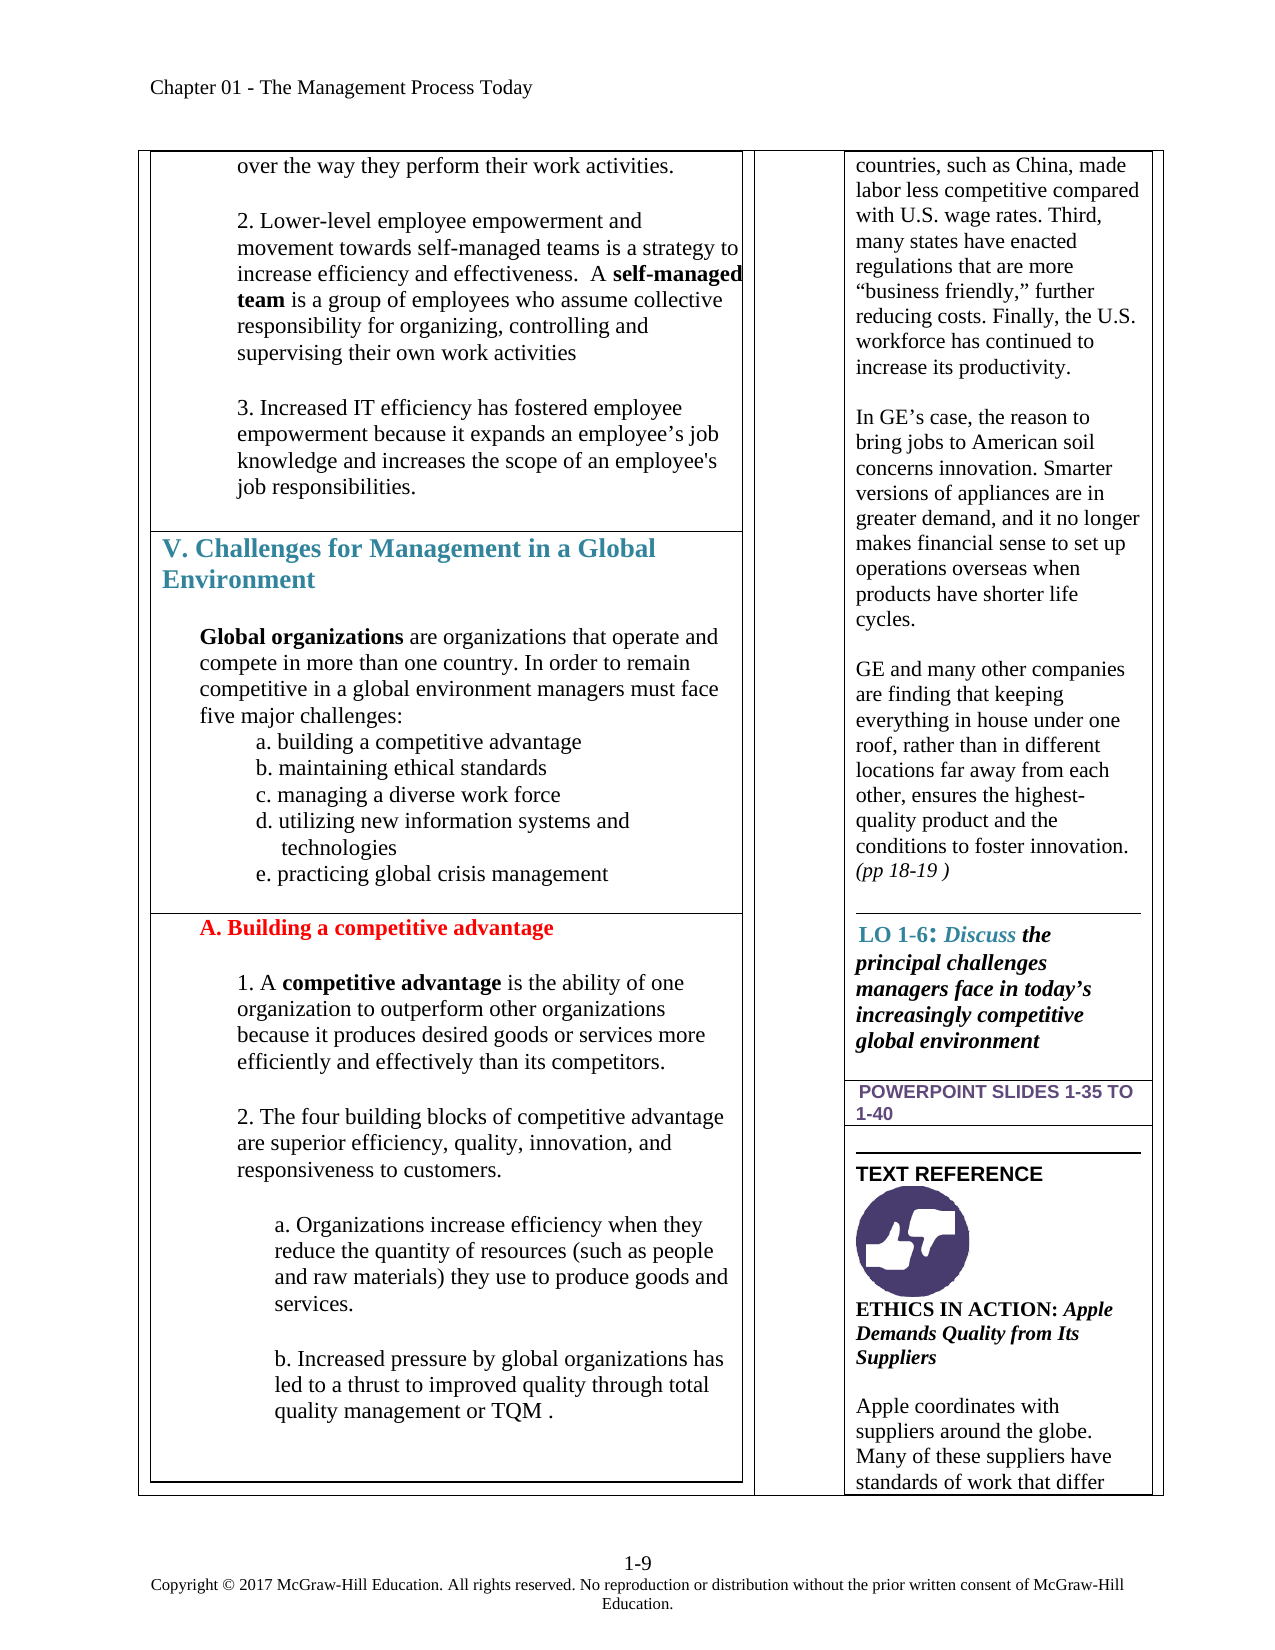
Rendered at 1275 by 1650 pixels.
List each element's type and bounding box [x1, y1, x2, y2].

table_header [139, 151, 754, 1495]
table_header [1153, 151, 1163, 1495]
table_header [755, 151, 844, 1495]
table_header [845, 152, 1152, 1080]
table_header [845, 1126, 1152, 1494]
picture [855, 1186, 970, 1297]
table_header [845, 1081, 1152, 1125]
